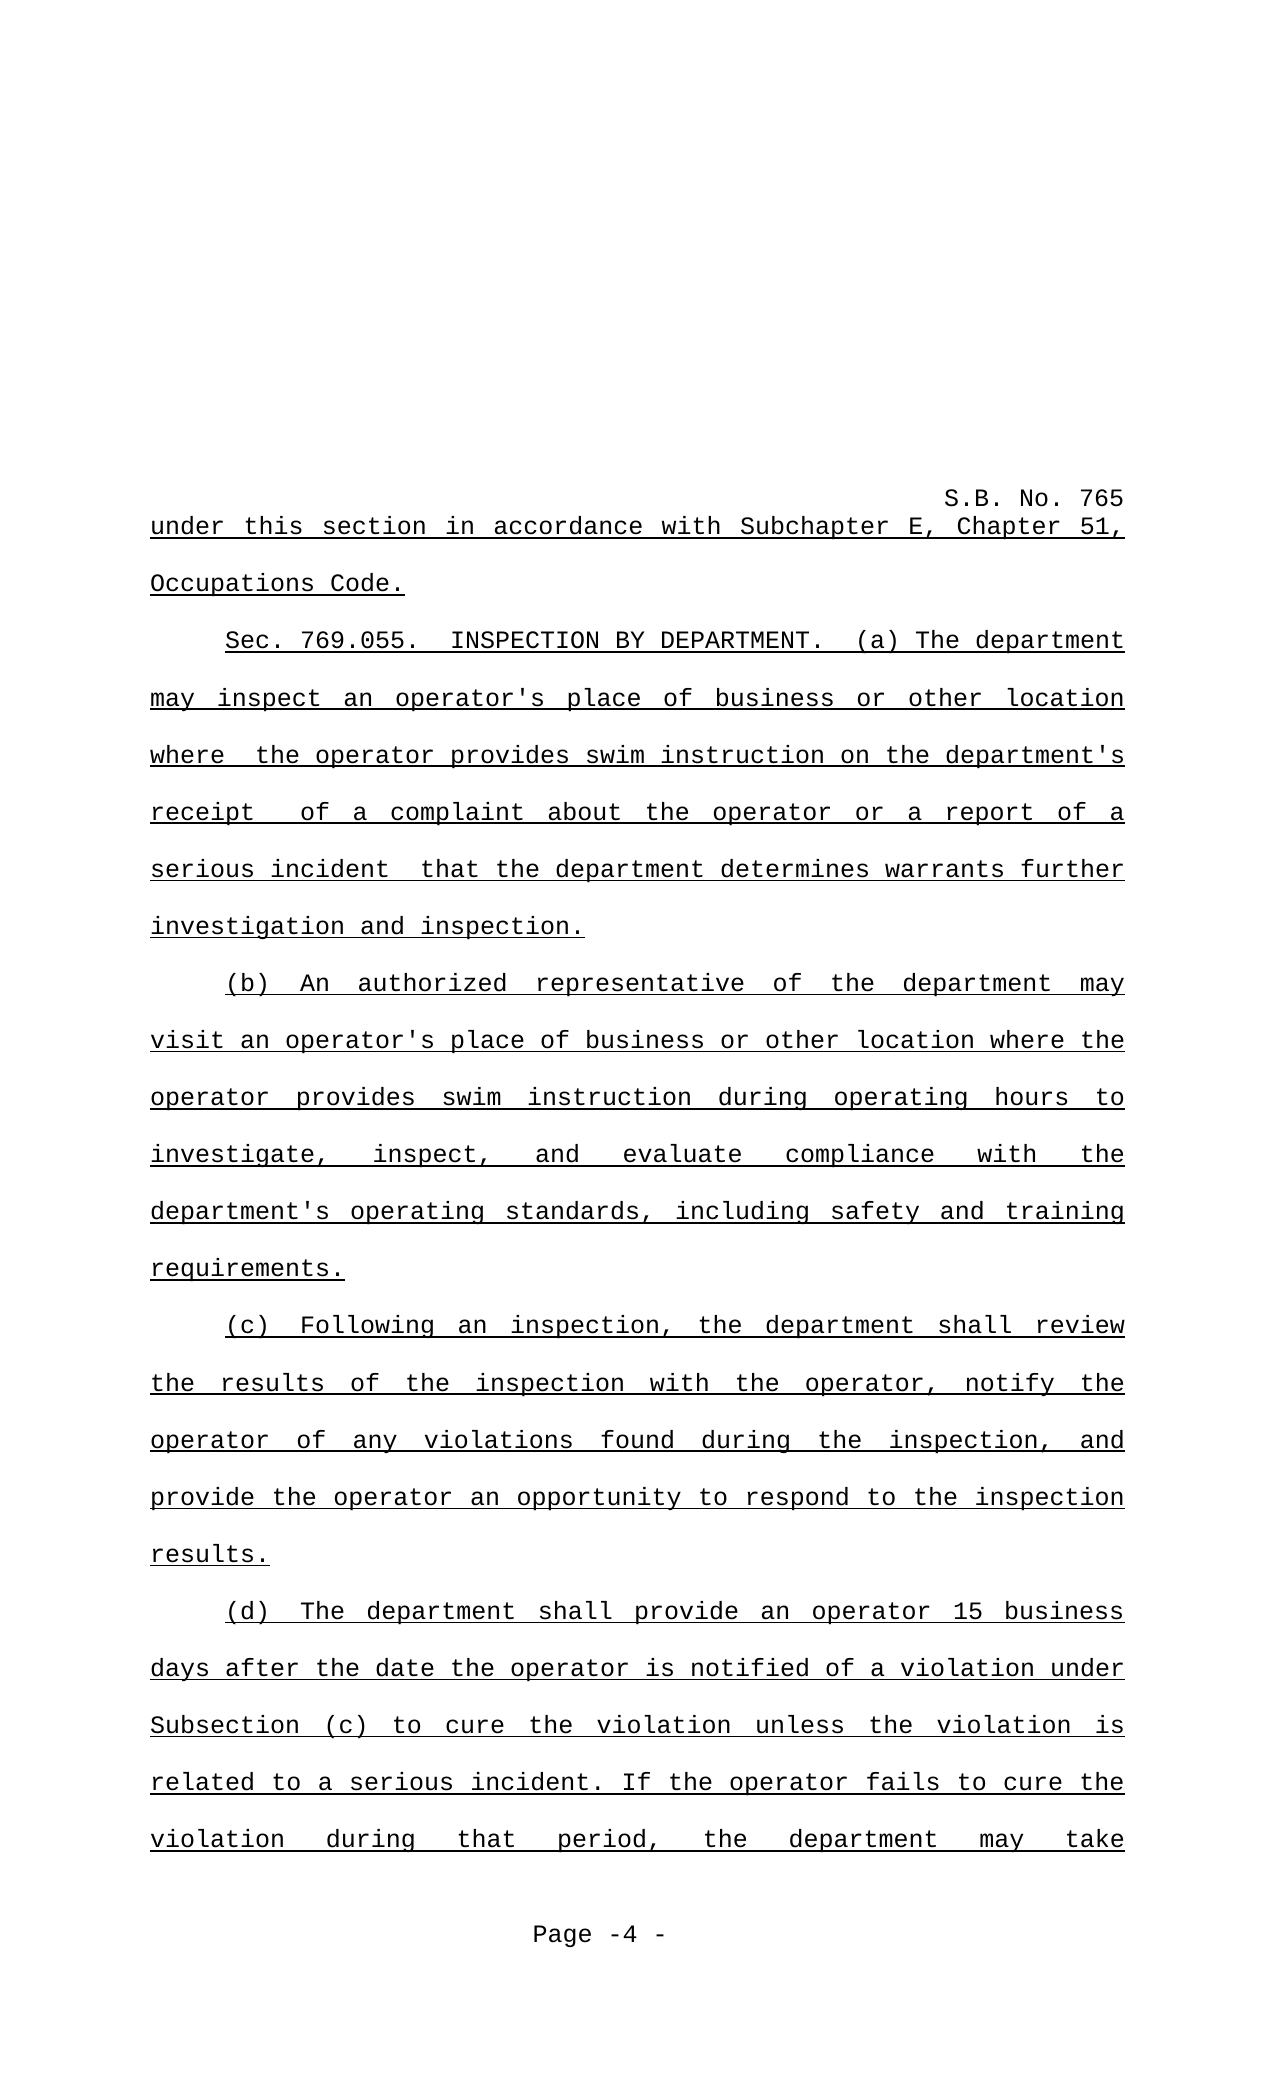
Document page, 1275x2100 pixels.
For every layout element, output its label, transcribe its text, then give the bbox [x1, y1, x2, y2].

text Sec. 769.055. INSPECTION BY DEPARTMENT. (a) The department may inspect an operator's place of business or other location where the operator provides swim instruction on the department's receipt of a complaint about the operator or a report of a serious incident that the department determines warrants further investigation and inspection. [150, 710, 1125, 765]
text (b) An authorized representative of the department may visit an operator's place of business or other location where the operator provides swim instruction during operating hours to investigate, inspect, and evaluate compliance with the department's operating standards, including safety and training requirements. [150, 1052, 1125, 1108]
text (c) Following an inspection, the department shall review the results of the inspection with the operator, notify the operator of any violations found during the inspection, and provide the operator an opportunity to respond to the inspection results. [150, 1509, 1125, 1570]
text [150, 514, 1125, 537]
text (c) Following an inspection, the department shall review the results of the inspection with the operator, notify the operator of any violations found during the inspection, and provide the operator an opportunity to respond to the inspection results. [150, 1313, 1125, 1393]
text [150, 1795, 1125, 1850]
text Sec. 769.055. INSPECTION BY DEPARTMENT. (a) The department may inspect an operator's place of business or other location where the operator provides swim instruction on the department's receipt of a complaint about the operator or a report of a serious incident that the department determines warrants further investigation and inspection. [150, 767, 1125, 822]
text (c) Following an inspection, the department shall review the results of the inspection with the operator, notify the operator of any violations found during the inspection, and provide the operator an opportunity to respond to the inspection results. [150, 1452, 1125, 1508]
text (b) An authorized representative of the department may visit an operator's place of business or other location where the operator provides swim instruction during operating hours to investigate, inspect, and evaluate compliance with the department's operating standards, including safety and training requirements. [150, 970, 1125, 1051]
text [150, 539, 1125, 599]
text (b) An authorized representative of the department may visit an operator's place of business or other location where the operator provides swim instruction during operating hours to investigate, inspect, and evaluate compliance with the department's operating standards, including safety and training requirements. [150, 1110, 1125, 1165]
text Sec. 769.055. INSPECTION BY DEPARTMENT. (a) The department may inspect an operator's place of business or other location where the operator provides swim instruction on the department's receipt of a complaint about the operator or a report of a serious incident that the department determines warrants further investigation and inspection. [150, 881, 1125, 942]
text (b) An authorized representative of the department may visit an operator's place of business or other location where the operator provides swim instruction during operating hours to investigate, inspect, and evaluate compliance with the department's operating standards, including safety and training requirements. [150, 1224, 1125, 1284]
text Sec. 769.055. INSPECTION BY DEPARTMENT. (a) The department may inspect an operator's place of business or other location where the operator provides swim instruction on the department's receipt of a complaint about the operator or a report of a serious incident that the department determines warrants further investigation and inspection. [150, 628, 1125, 708]
text (c) Following an inspection, the department shall review the results of the inspection with the operator, notify the operator of any violations found during the inspection, and provide the operator an opportunity to respond to the inspection results. [150, 1395, 1125, 1450]
text Sec. 769.055. INSPECTION BY DEPARTMENT. (a) The department may inspect an operator's place of business or other location where the operator provides swim instruction on the department's receipt of a complaint about the operator or a report of a serious incident that the department determines warrants further investigation and inspection. [150, 824, 1125, 880]
text (b) An authorized representative of the department may visit an operator's place of business or other location where the operator provides swim instruction during operating hours to investigate, inspect, and evaluate compliance with the department's operating standards, including safety and training requirements. [150, 1167, 1125, 1222]
